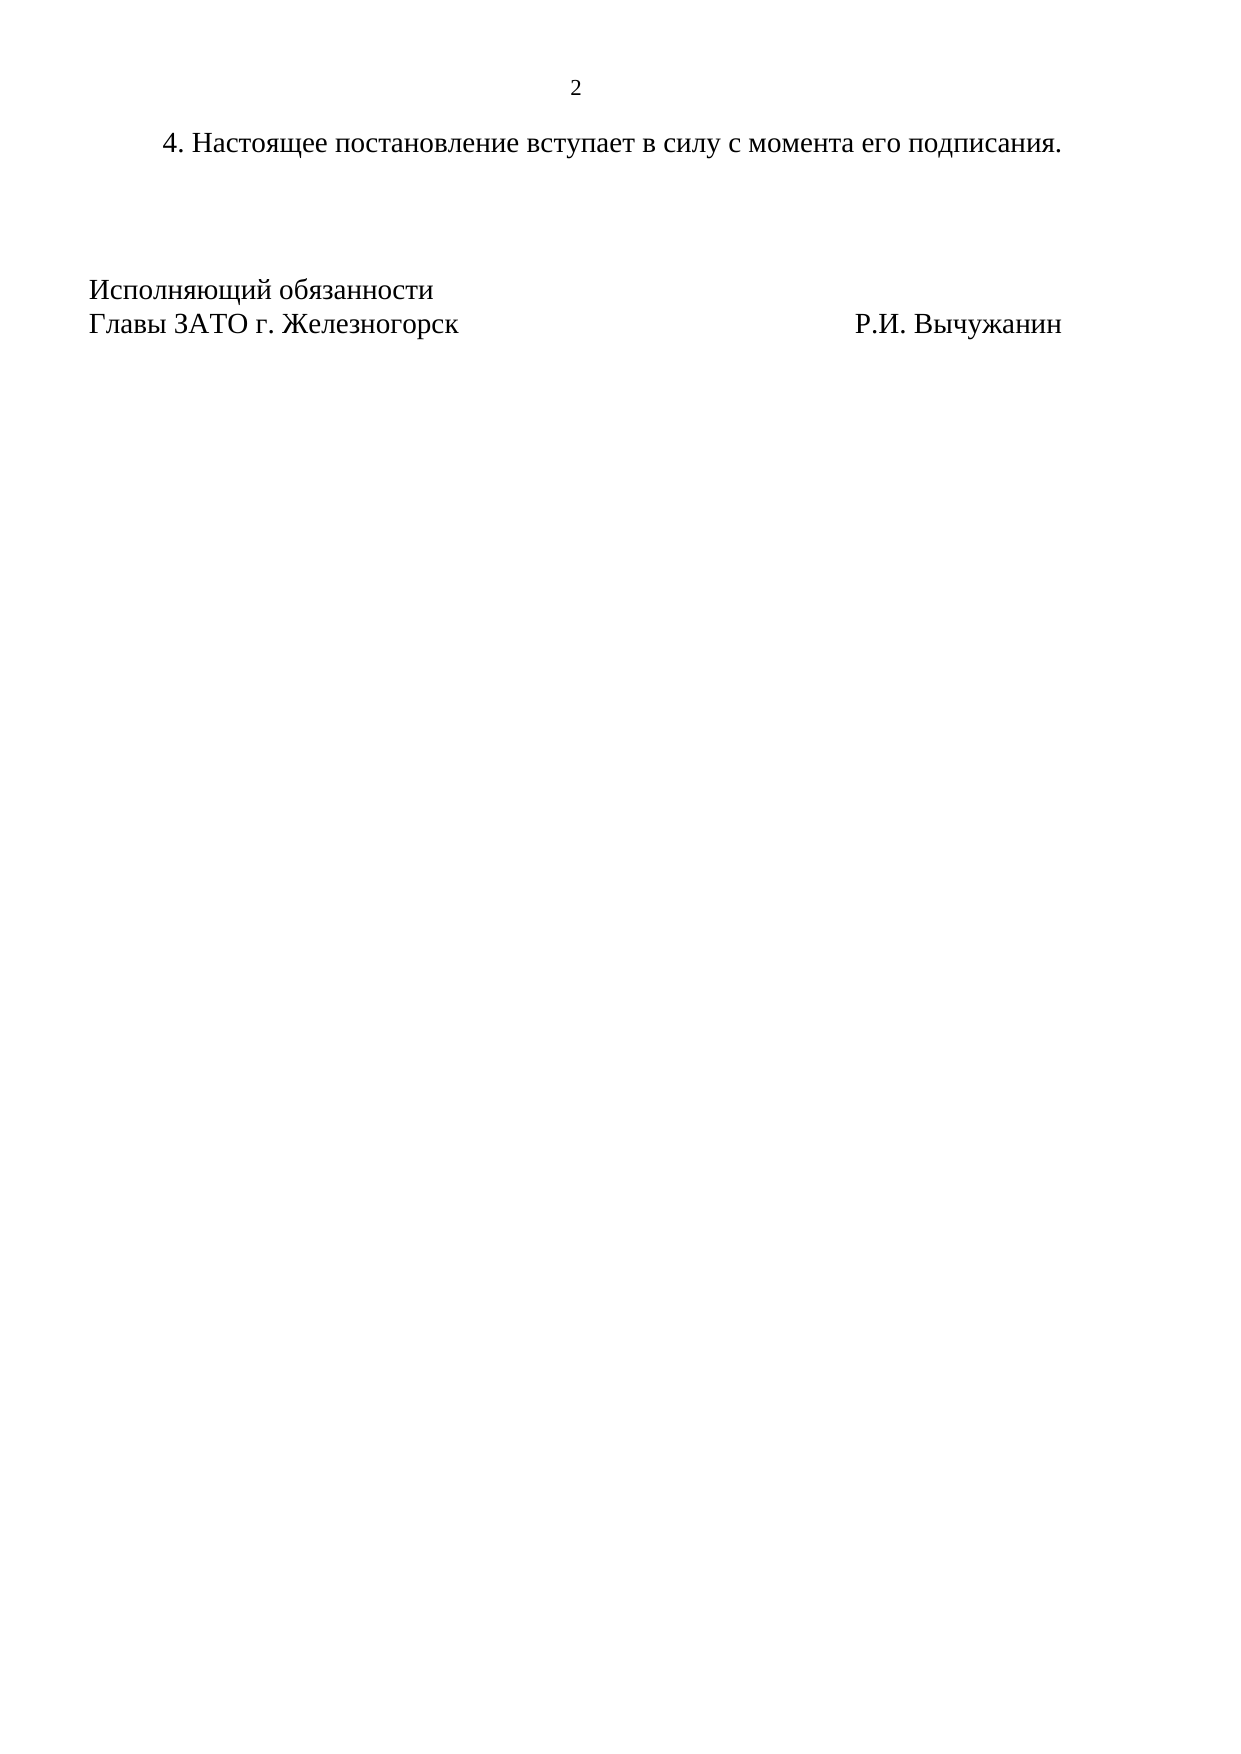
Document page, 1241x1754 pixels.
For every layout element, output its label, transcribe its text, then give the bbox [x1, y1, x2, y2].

text Главы ЗАТО г. Железногорск Р.И. Вычужанин [89, 306, 1063, 339]
text 4. Настоящее постановление вступает в силу с момента его подписания. [89, 125, 1063, 158]
text Исполняющий обязанности [89, 272, 1063, 306]
